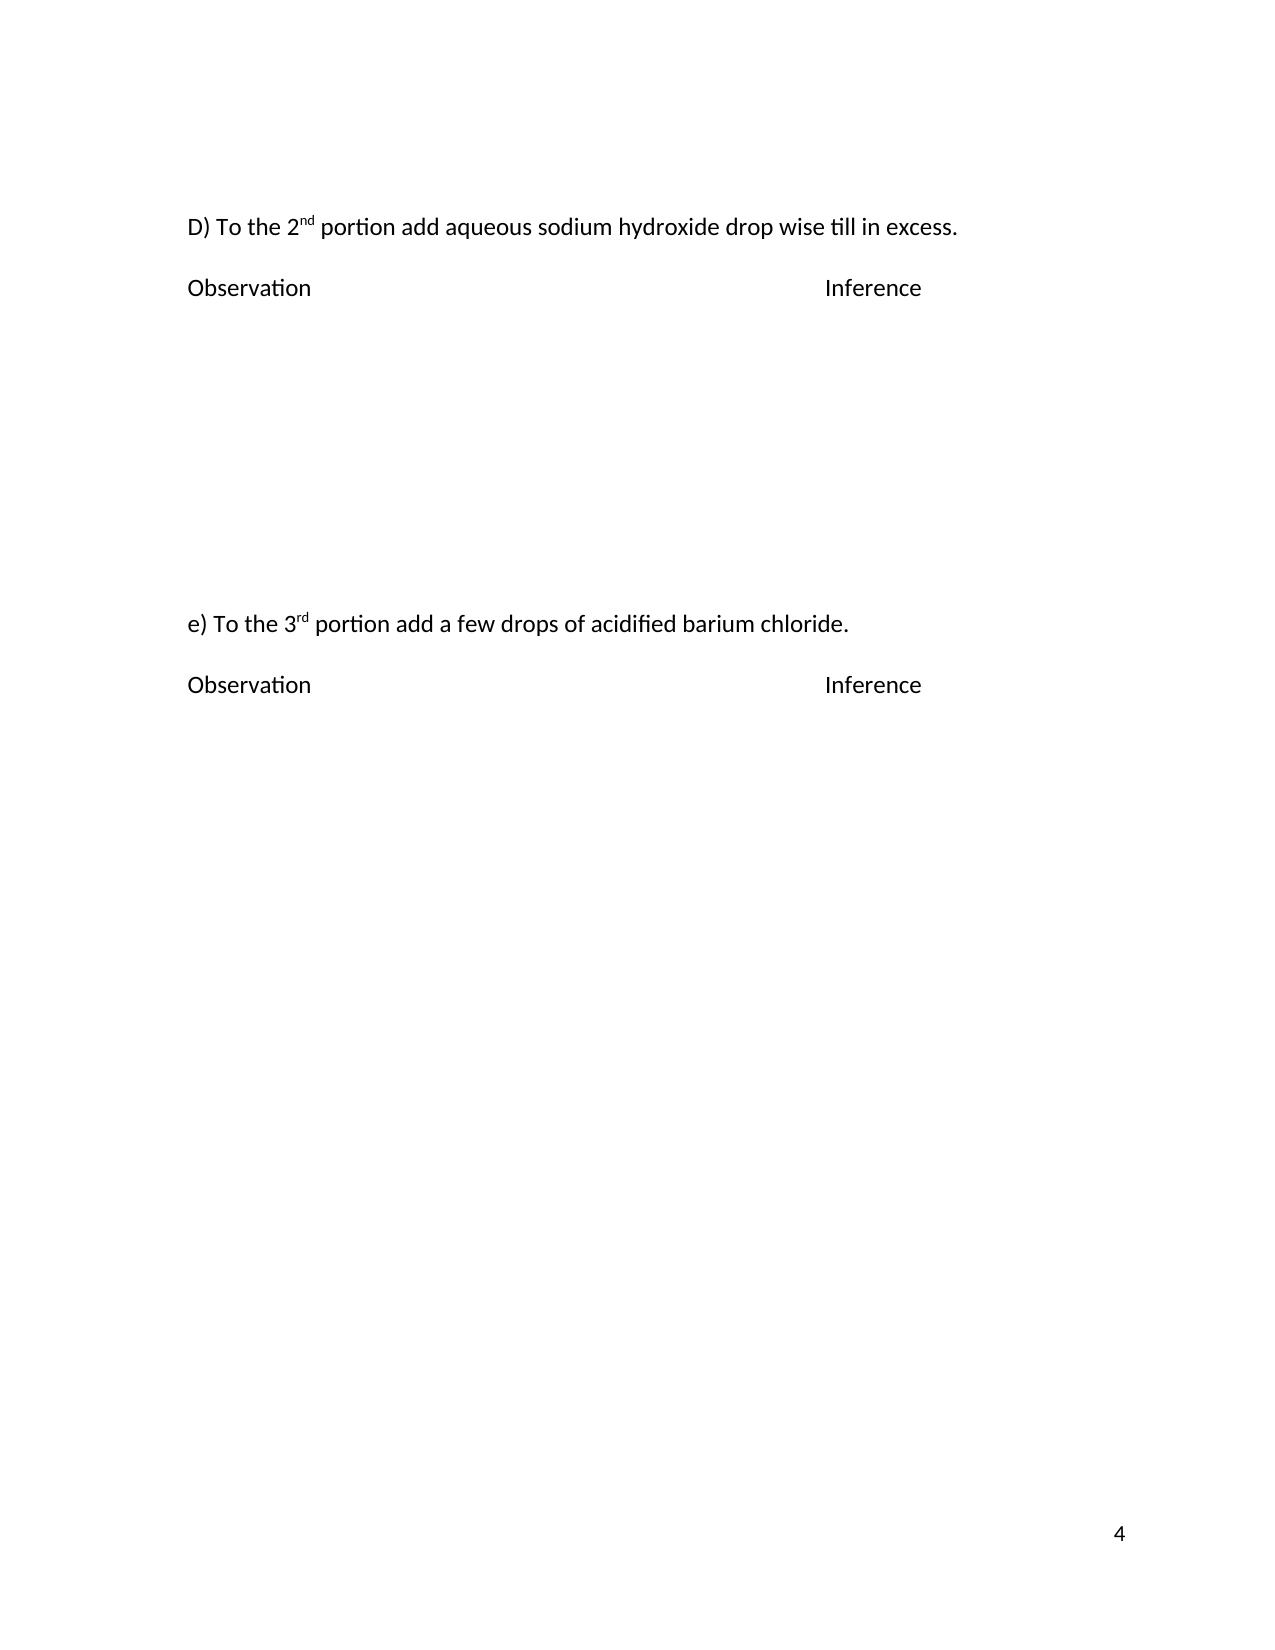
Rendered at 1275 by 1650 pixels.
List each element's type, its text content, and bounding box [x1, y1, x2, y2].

text Observation Inference [187, 272, 1125, 303]
text Observation Inference [187, 669, 1125, 699]
text e) To the 3rd portion add a few drops of acidified barium chloride. [187, 608, 1125, 638]
text D) To the 2nd portion add aqueous sodium hydroxide drop wise till in excess. [187, 211, 1125, 242]
